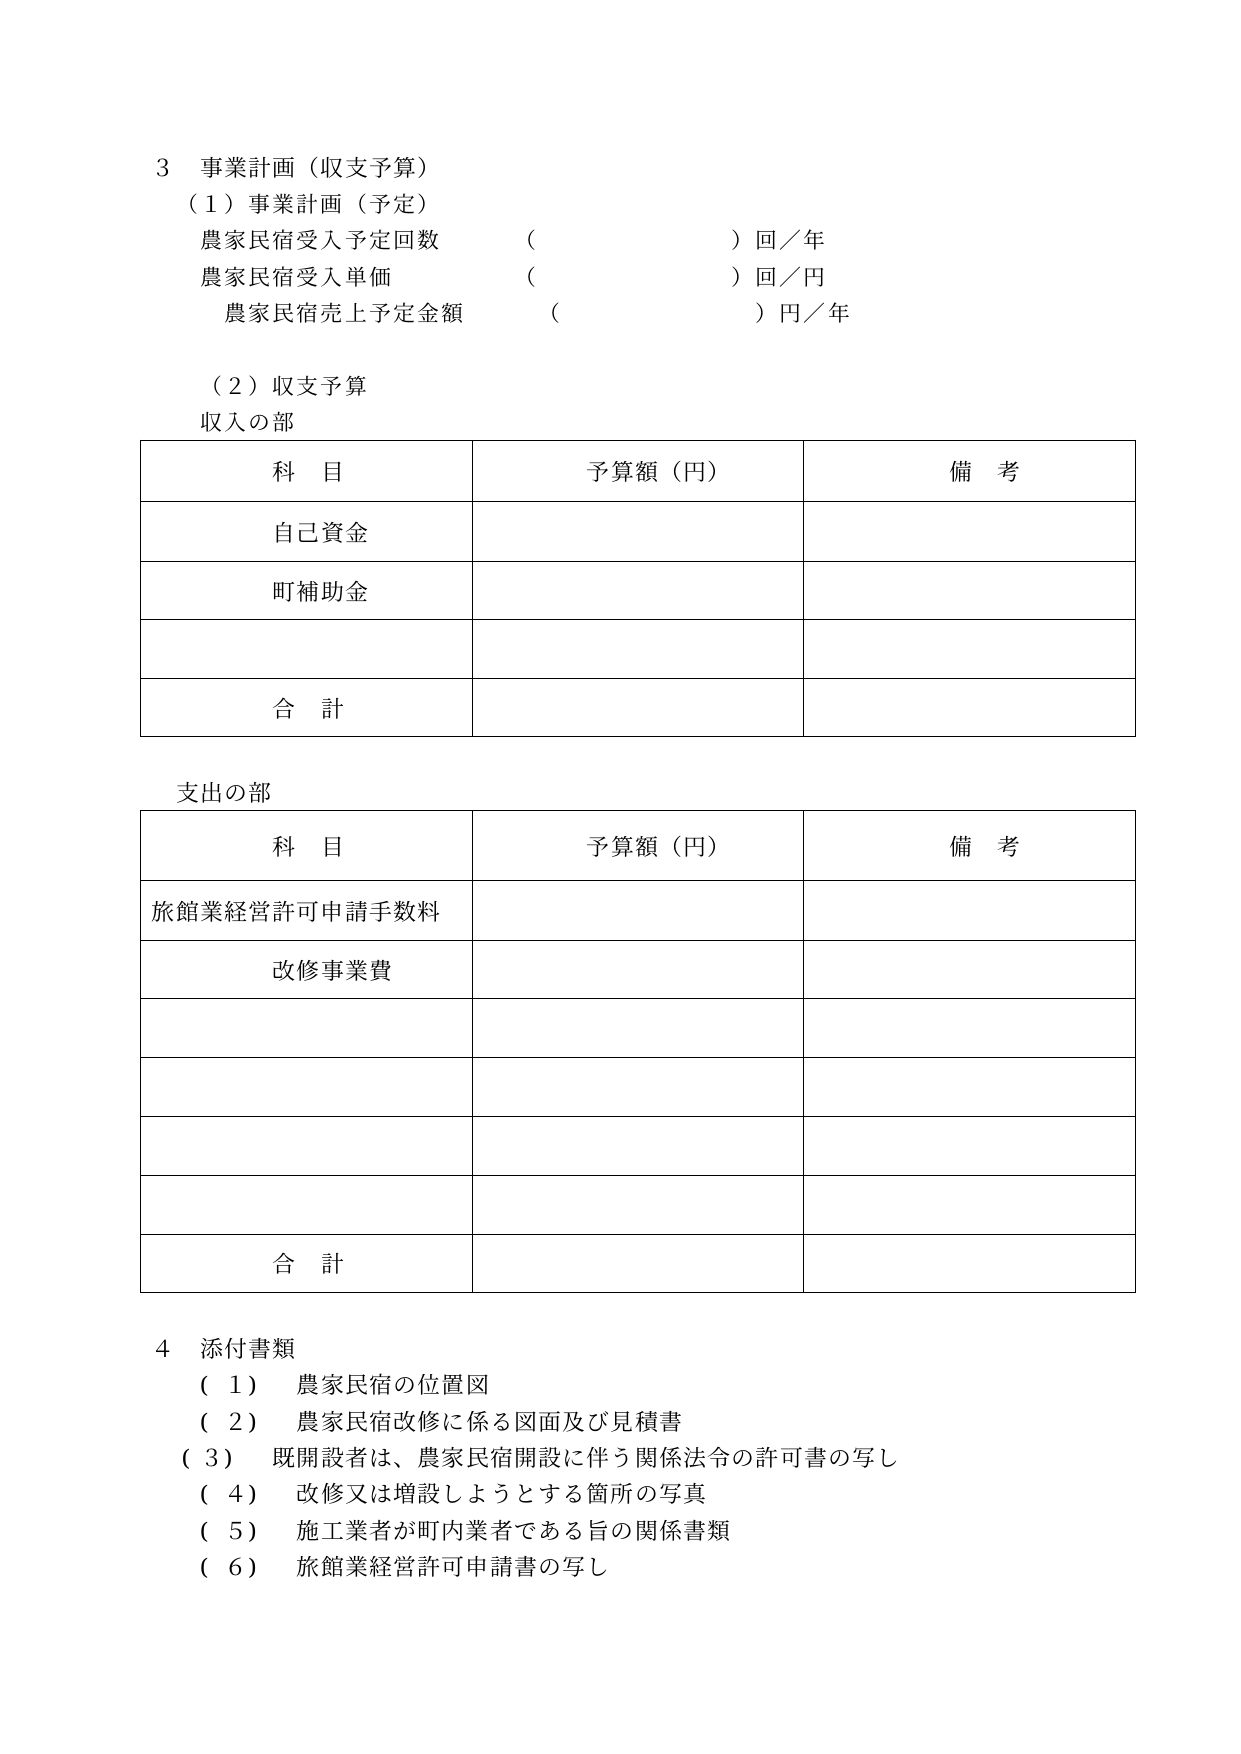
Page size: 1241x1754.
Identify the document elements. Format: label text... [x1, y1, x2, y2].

table_cell [141, 620, 472, 678]
table_cell [804, 502, 1135, 561]
table_cell [804, 881, 1135, 940]
table_cell [804, 1235, 1135, 1292]
text ４ 添付書類 [152, 1329, 1240, 1366]
table_header 予算額（円） [473, 441, 803, 501]
text 支出の部 [152, 774, 1240, 810]
text 農家民宿受入予定回数 （ ）回／年 [152, 221, 1240, 257]
table_cell 旅館業経営許可申請手数料 [141, 881, 472, 940]
table_header 備 考 [804, 441, 1135, 501]
table_cell [473, 941, 803, 998]
table_cell [473, 1058, 803, 1116]
table_cell [804, 562, 1135, 619]
table_cell [804, 1058, 1135, 1116]
table_cell [804, 941, 1135, 998]
table_cell 合 計 [141, 1235, 472, 1292]
table_cell [473, 679, 803, 736]
table_cell [804, 620, 1135, 678]
table_cell [804, 999, 1135, 1057]
table_cell [141, 1176, 472, 1233]
table_header 科 目 [141, 811, 472, 880]
table_cell [141, 1058, 472, 1116]
table_cell [473, 999, 803, 1057]
table_cell 改修事業費 [141, 941, 472, 998]
text (４) 改修又は増設しようとする箇所の写真 [177, 1475, 1118, 1511]
text (２) 農家民宿改修に係る図面及び見積書 [177, 1402, 1118, 1438]
table_cell [473, 502, 803, 561]
table_cell [141, 1117, 472, 1174]
table_cell [473, 620, 803, 678]
table_header 備 考 [804, 811, 1135, 880]
text (６) 旅館業経営許可申請書の写し [177, 1548, 1118, 1584]
text （２）収支予算 [152, 367, 1240, 403]
table_cell [804, 679, 1135, 736]
table_cell [473, 881, 803, 940]
table_cell [141, 999, 472, 1057]
table_cell [473, 1235, 803, 1292]
table_cell [804, 1117, 1135, 1174]
text (３) 既開設者は、農家民宿開設に伴う関係法令の許可書の写し [152, 1438, 1118, 1475]
text 農家民宿受入単価 （ ）回／円 [152, 257, 1240, 294]
text (５) 施工業者が町内業者である旨の関係書類 [177, 1511, 1118, 1548]
table_cell [473, 1117, 803, 1174]
text (１) 農家民宿の位置図 [152, 1366, 1118, 1402]
text 農家民宿売上予定金額 （ ）円／年 [152, 294, 1240, 330]
text ３ 事業計画（収支予算） [152, 148, 1240, 184]
table_cell [473, 562, 803, 619]
table_cell [804, 1176, 1135, 1233]
table_header 科 目 [141, 441, 472, 501]
table_cell 合 計 [141, 679, 472, 736]
text （１）事業計画（予定） [152, 184, 1240, 221]
table_cell 自己資金 [141, 502, 472, 561]
table_cell 町補助金 [141, 562, 472, 619]
table_header 予算額（円） [473, 811, 803, 880]
table_cell [473, 1176, 803, 1233]
text 収入の部 [152, 403, 1240, 439]
